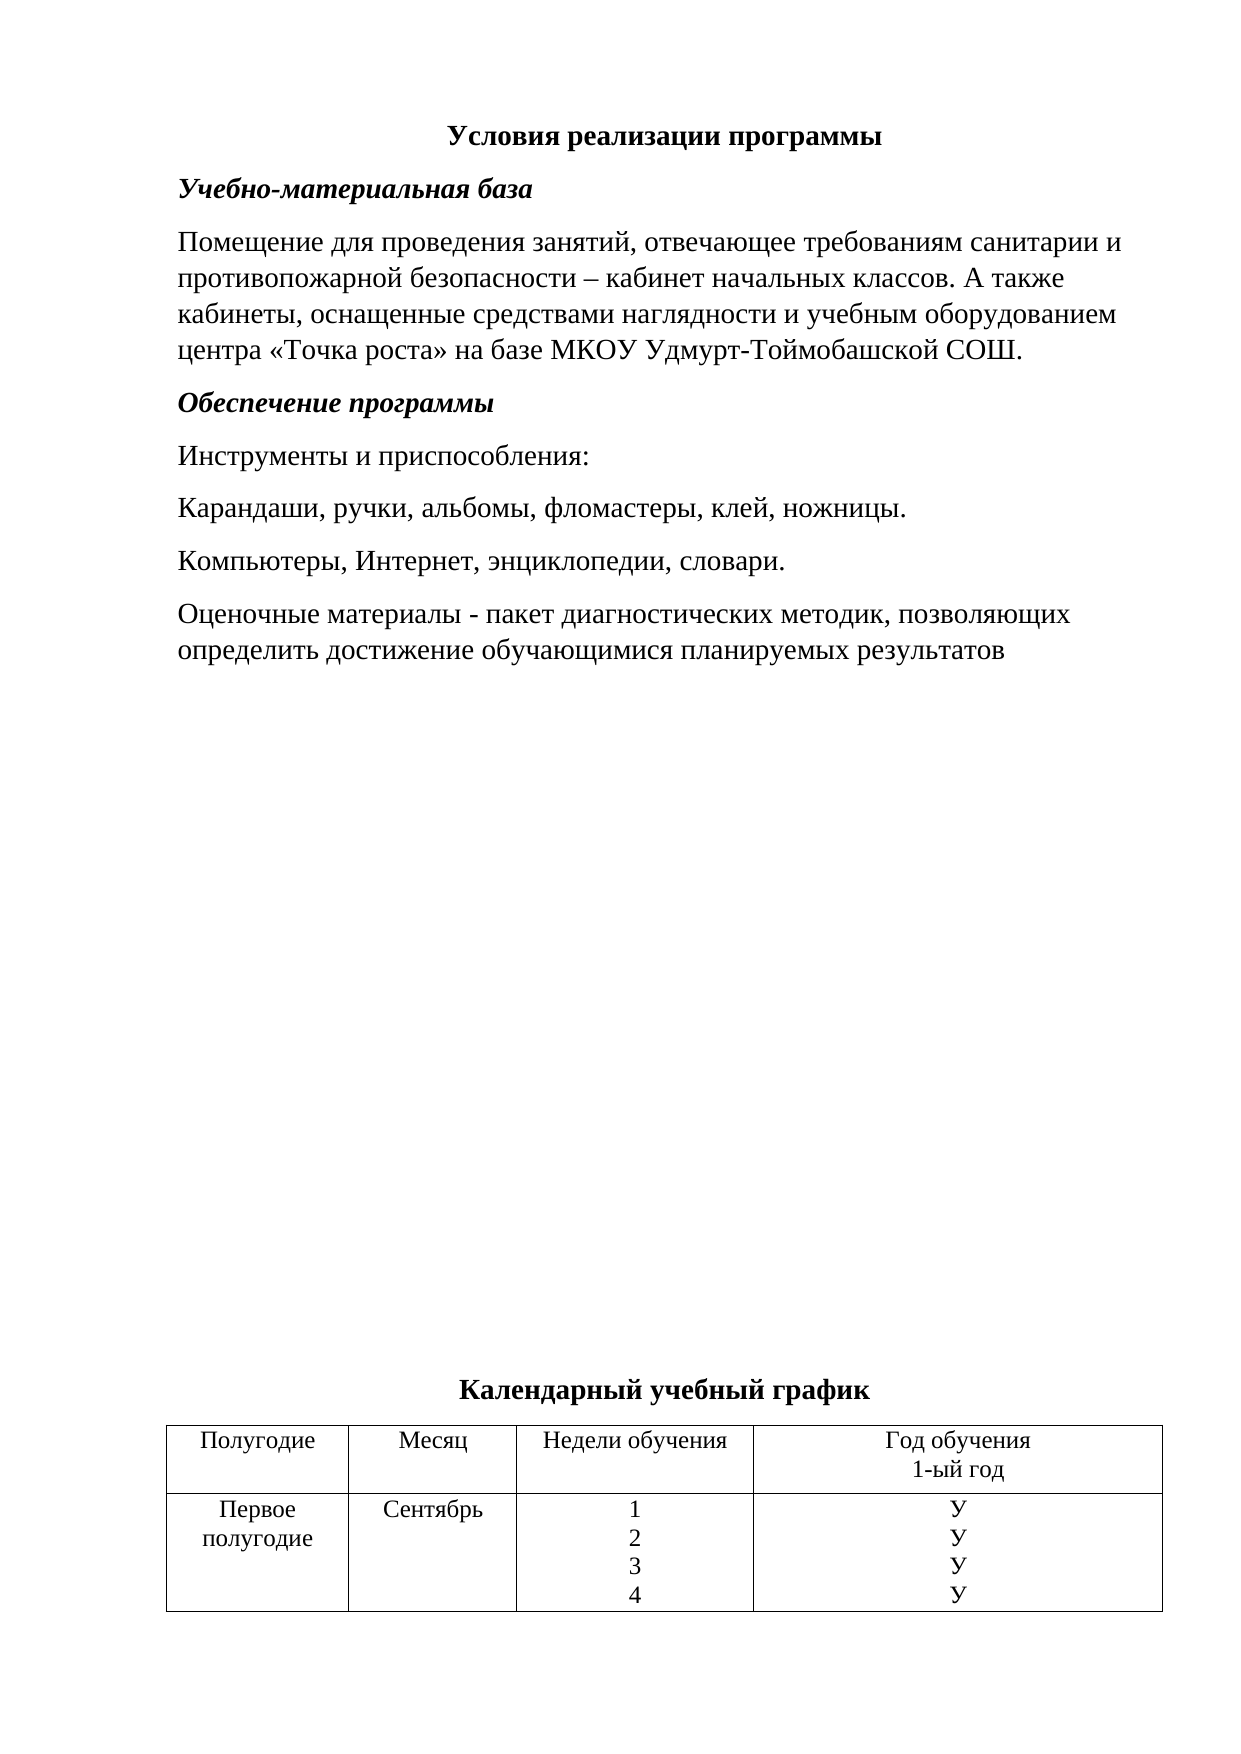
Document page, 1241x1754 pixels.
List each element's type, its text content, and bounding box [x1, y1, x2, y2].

text Инструменты и приспособления: [177, 438, 1152, 471]
text Календарный учебный график [177, 1372, 1152, 1405]
text Оценочные материалы - пакет диагностических методик, позволяющих определить достижение обучающимися планируемых результатов [177, 596, 1152, 666]
table_cell Сентябрь [349, 1494, 516, 1611]
table_cell У У У У [754, 1494, 1162, 1611]
table_header Месяц [349, 1426, 516, 1493]
table_header Недели обучения [517, 1426, 753, 1493]
table_cell Первое полугодие [167, 1494, 348, 1611]
text Учебно-материальная база [177, 171, 1152, 204]
text Обеспечение программы [177, 385, 1152, 418]
table_cell 1 2 3 4 [517, 1494, 753, 1611]
table_header Полугодие [167, 1426, 348, 1493]
text Компьютеры, Интернет, энциклопедии, словари. [177, 543, 1152, 577]
text Помещение для проведения занятий, отвечающее требованиям санитарии и противопожарной безопасности – кабинет начальных классов. А также кабинеты, оснащенные средствами наглядности и учебным оборудованием центра «Точка роста» на базе МКОУ Удмурт-Тоймобашской СОШ. [177, 224, 1152, 366]
text Карандаши, ручки, альбомы, фломастеры, клей, ножницы. [177, 491, 1152, 524]
text Условия реализации программы [177, 118, 1152, 152]
table_header Год обучения 1-ый год [754, 1426, 1162, 1493]
